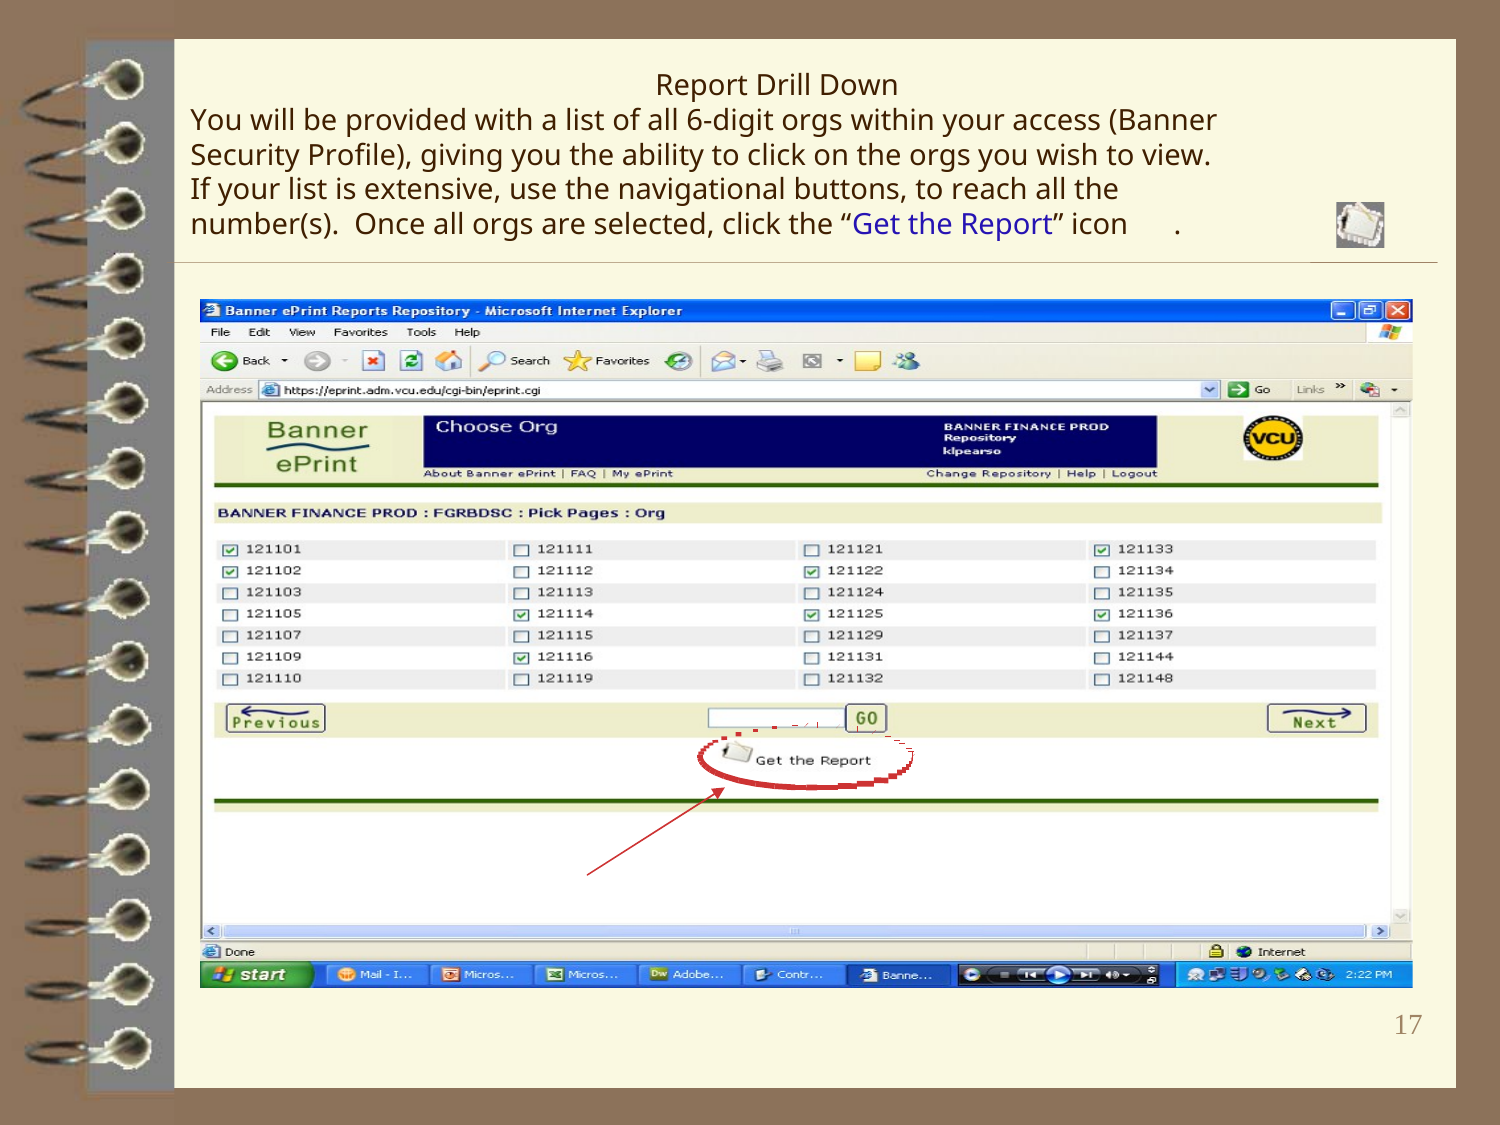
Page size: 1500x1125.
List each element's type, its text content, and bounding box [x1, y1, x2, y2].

picture [200, 299, 1413, 988]
text Report Drill Down [655, 69, 1467, 102]
text You will be provided with a list of all 6-digit orgs within your access (Banner Security Profile), giving you the ability to click on the orgs you wish to view. If your list is extensive, use the navigational buttons, to reach all the number(s). Once all orgs are selected, click the “Get the Report” icon . [190, 103, 1446, 241]
picture [0, 0, 175, 1125]
text 17 [1393, 1008, 1467, 1041]
picture [1336, 241, 1385, 248]
